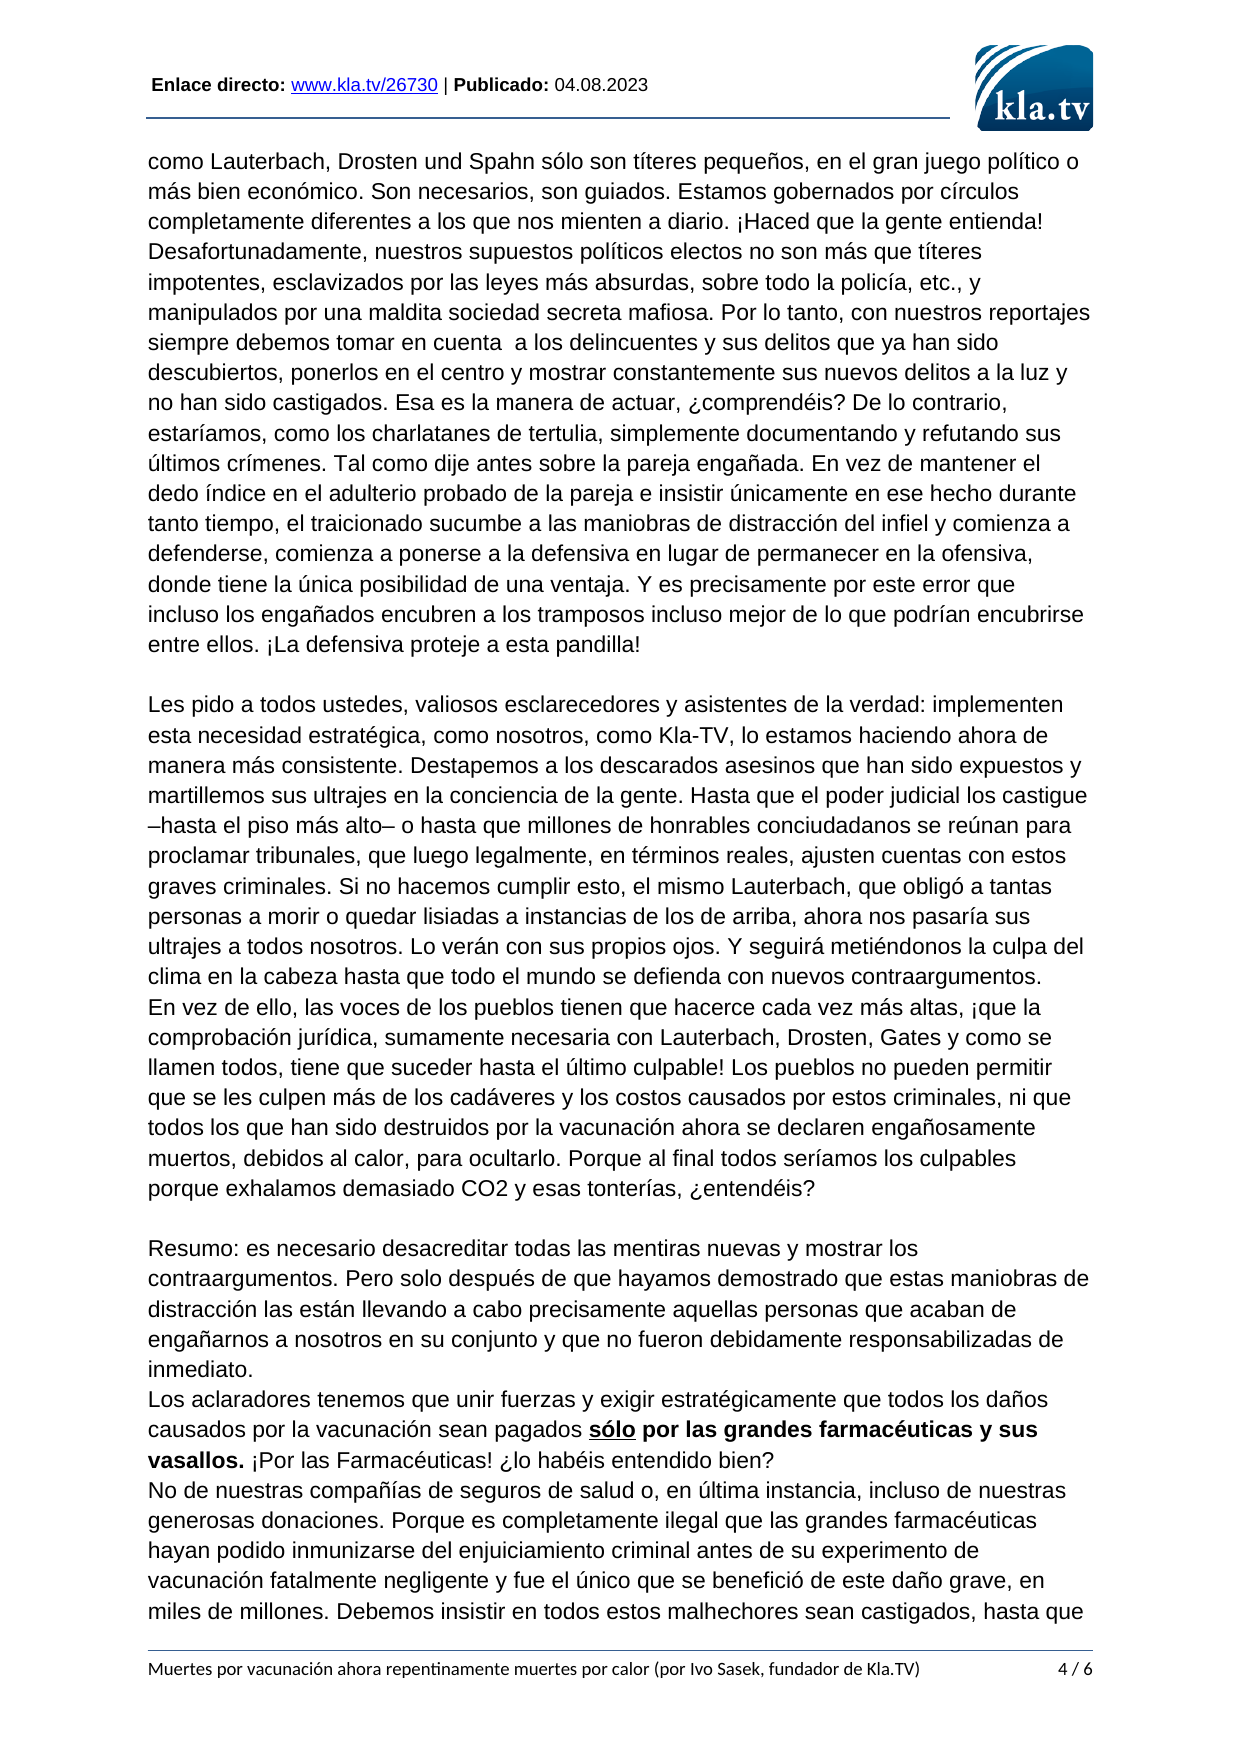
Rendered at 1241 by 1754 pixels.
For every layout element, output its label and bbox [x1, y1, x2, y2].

text [148, 148, 1093, 1624]
